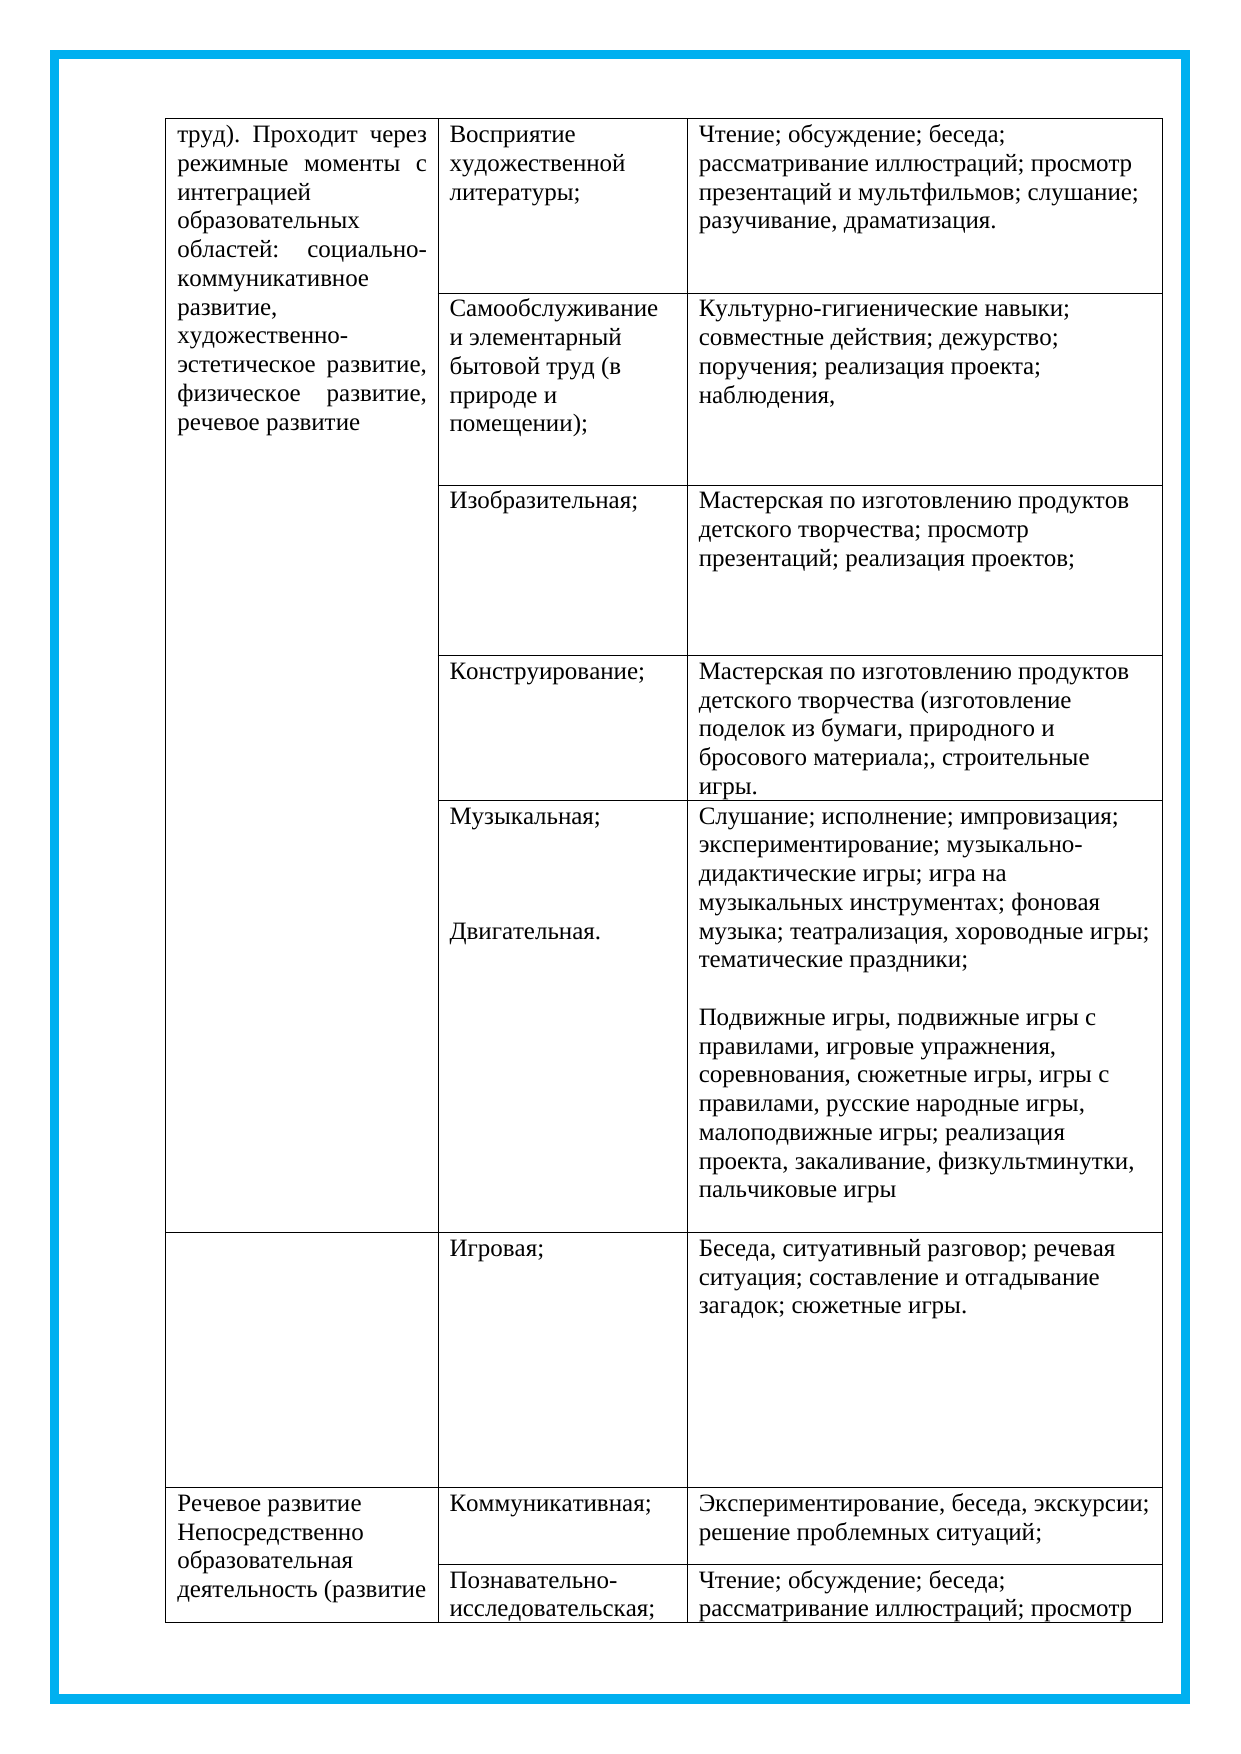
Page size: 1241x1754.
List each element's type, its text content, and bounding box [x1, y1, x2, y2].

table_cell Речевое развитие Непосредственно образовательная деятельность (развитие речи , чтение художественной литературы).Проходит через режимные моменты с интеграцией образовательных областей: познавательное развитие, социально-коммуникативное развитие, художественно-эстетическое развитие, физическое развитие [166, 1488, 438, 1622]
table_cell Восприятие художественной литературы; [439, 119, 687, 292]
table_cell Слушание; исполнение; импровизация; экспериментирование; музыкально-дидактические игры; игра на музыкальных инструментах; фоновая музыка; театрализация, хороводные игры; тематические праздники; Подвижные игры, подвижные игры с правилами, игровые упражнения, соревнования, сюжетные игры, игры с правилами, русские народные игры, малоподвижные игры; реализация проекта, закаливание, физкультминутки, пальчиковые игры [688, 801, 1162, 1232]
table_cell Мастерская по изготовлению продуктов детского творчества; просмотр презентаций; реализация проектов; [688, 486, 1162, 655]
table_cell Конструирование; [439, 656, 687, 800]
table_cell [439, 1565, 687, 1622]
table_cell Беседа, ситуативный разговор; речевая ситуация; составление и отгадывание загадок; сюжетные игры. [688, 1233, 1162, 1487]
table_cell Коммуникативная; [439, 1488, 687, 1564]
table_cell Экспериментирование, беседа, экскурсии; решение проблемных ситуаций; [688, 1488, 1162, 1564]
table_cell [688, 1565, 1162, 1622]
table_cell Чтение; обсуждение; беседа; рассматривание иллюстраций; просмотр презентаций и мультфильмов; слушание; разучивание, драматизация. [688, 119, 1162, 292]
table_cell Игровая; [439, 1233, 687, 1487]
table_cell [166, 1233, 438, 1487]
table_cell Изобразительная; [439, 486, 687, 655]
table_cell Культурно-гигиенические навыки; совместные действия; дежурство; поручения; реализация проекта; наблюдения, [688, 294, 1162, 484]
table_cell Музыкальная; Двигательная. [439, 801, 687, 1232]
table_cell Мастерская по изготовлению продуктов детского творчества (изготовление поделок из бумаги, природного и бросового материала;, строительные игры. [688, 656, 1162, 800]
table_cell Самообслуживание и элементарный бытовой труд (в природе и помещении); [439, 294, 687, 484]
